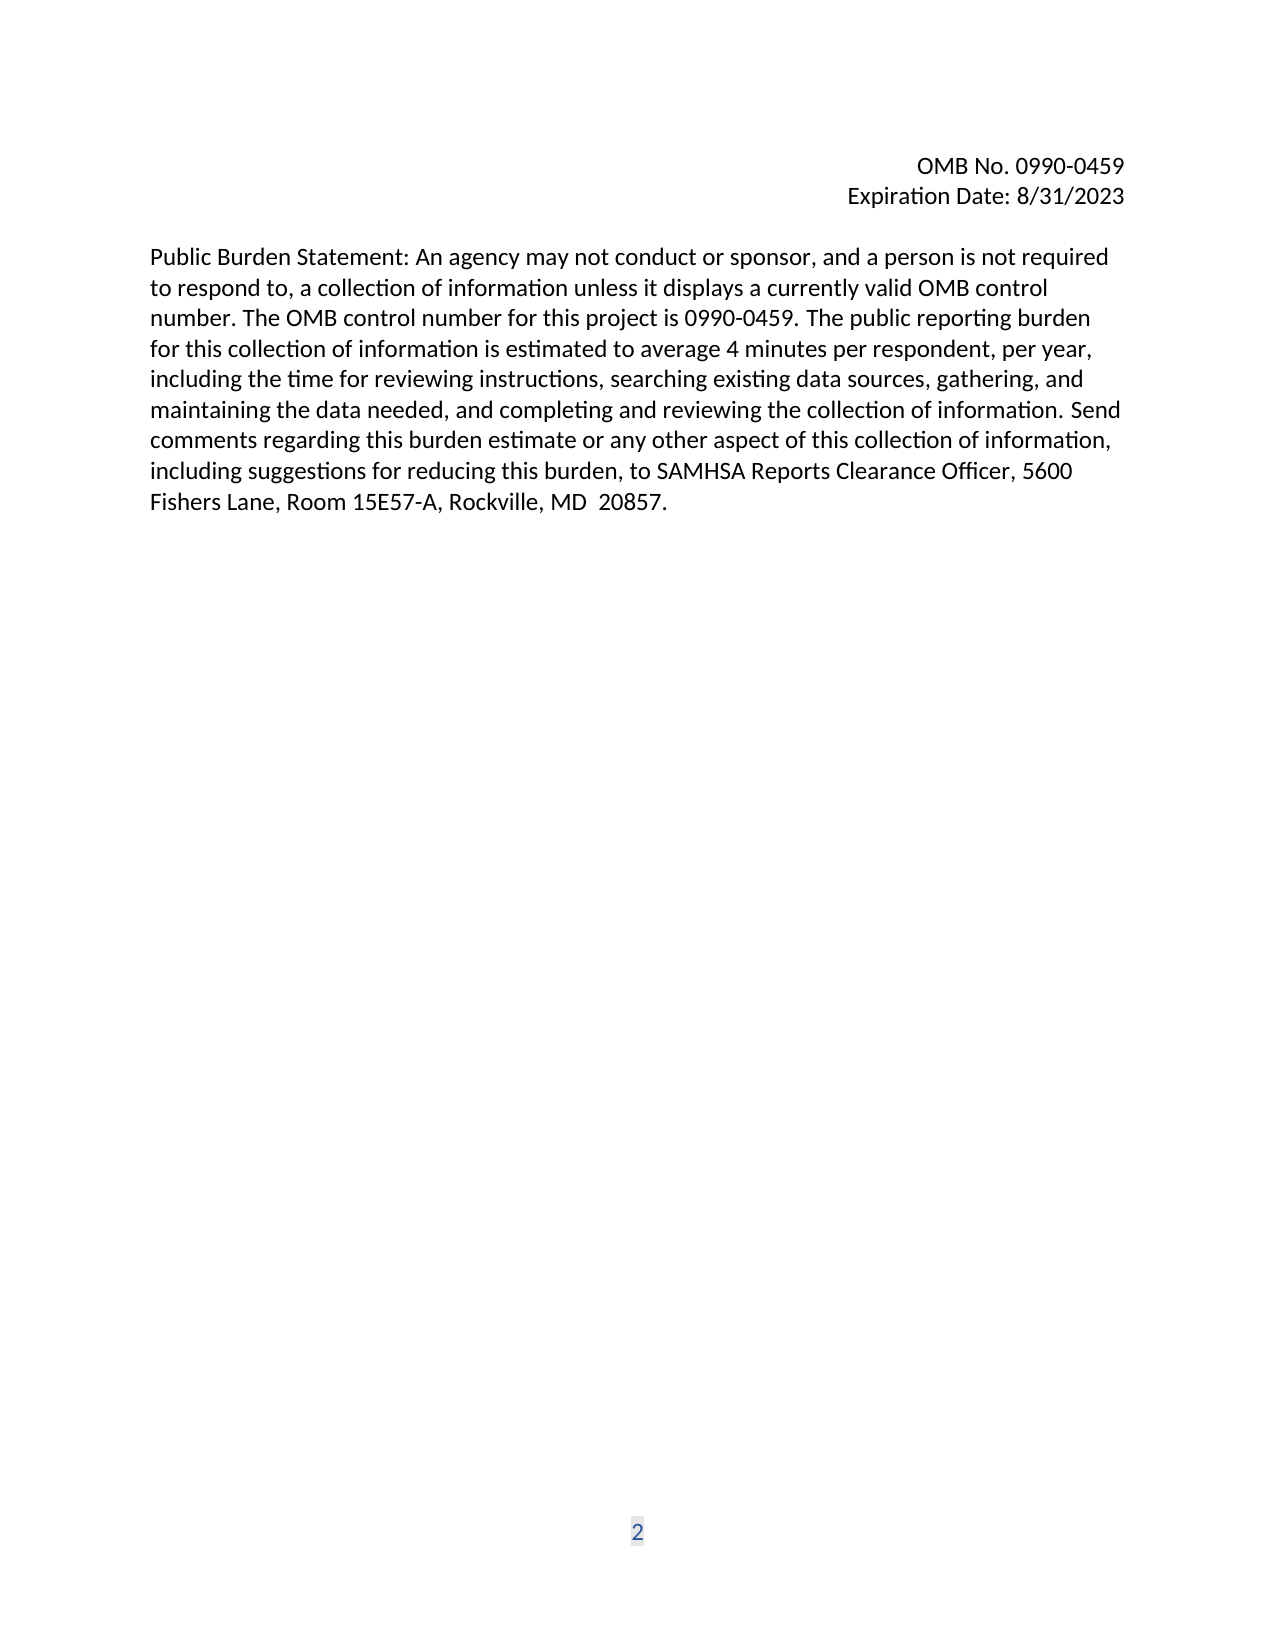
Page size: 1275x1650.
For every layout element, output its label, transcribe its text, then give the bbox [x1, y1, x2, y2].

text Expiration Date: 8/31/2023 [825, 181, 1125, 211]
text OMB No. 0990-0459 [825, 150, 1125, 181]
text Public Burden Statement: An agency may not conduct or sponsor, and a person is not required to respond to, a collection of information unless it displays a currently valid OMB control number. The OMB control number for this project is 0990-0459. The public reporting burden for this collection of information is estimated to average 4 minutes per respondent, per year, including the time for reviewing instructions, searching existing data sources, gathering, and maintaining the data needed, and completing and reviewing the collection of information. Send comments regarding this burden estimate or any other aspect of this collection of information, including suggestions for reducing this burden, to SAMHSA Reports Clearance Officer, 5600 Fishers Lane, Room 15E57-A, Rockville, MD 20857. [150, 242, 1125, 516]
